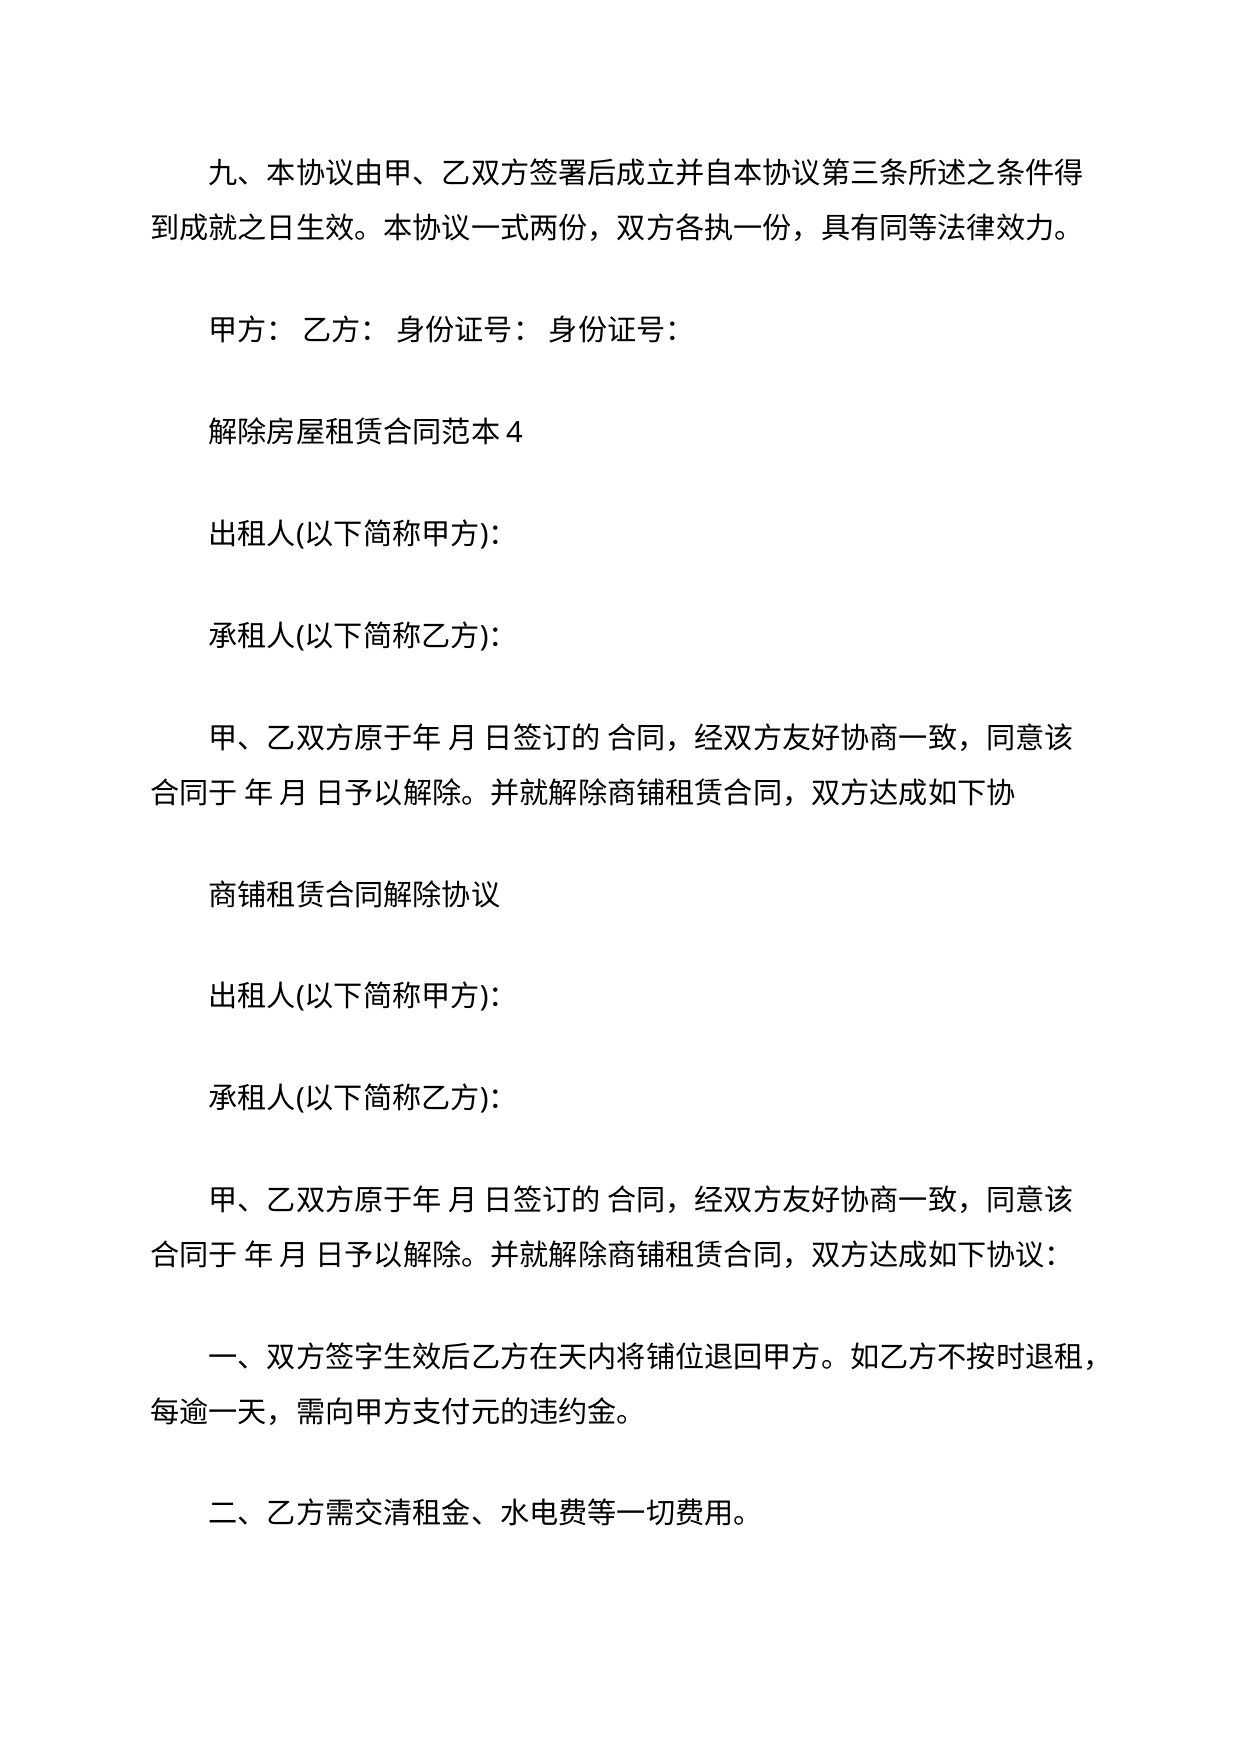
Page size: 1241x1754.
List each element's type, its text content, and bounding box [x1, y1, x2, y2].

text 解除房屋租赁合同范本4 [150, 408, 1090, 451]
text 商铺租赁合同解除协议 [150, 871, 1090, 913]
text 承租人(以下简称乙方)： [150, 612, 1090, 655]
text 一、双方签字生效后乙方在天内将铺位退回甲方。如乙方不按时退租，每逾一天，需向甲方支付元的违约金。 [150, 1333, 1090, 1431]
text 甲方： 乙方： 身份证号： 身份证号： [150, 307, 1090, 349]
text 承租人(以下简称乙方)： [150, 1075, 1090, 1117]
text 九、本协议由甲、乙双方签署后成立并自本协议第三条所述之条件得到成就之日生效。本协议一式两份，双方各执一份，具有同等法律效力。 [150, 150, 1090, 247]
text 出租人(以下简称甲方)： [150, 510, 1090, 553]
text 二、乙方需交清租金、水电费等一切费用。 [150, 1490, 1090, 1532]
text 甲、乙双方原于年 月 日签订的 合同，经双方友好协商一致，同意该合同于 年 月 日予以解除。并就解除商铺租赁合同，双方达成如下协议： [150, 1177, 1090, 1274]
text 出租人(以下简称甲方)： [150, 973, 1090, 1015]
text 甲、乙双方原于年 月 日签订的 合同，经双方友好协商一致，同意该合同于 年 月 日予以解除。并就解除商铺租赁合同，双方达成如下协 [150, 714, 1090, 812]
